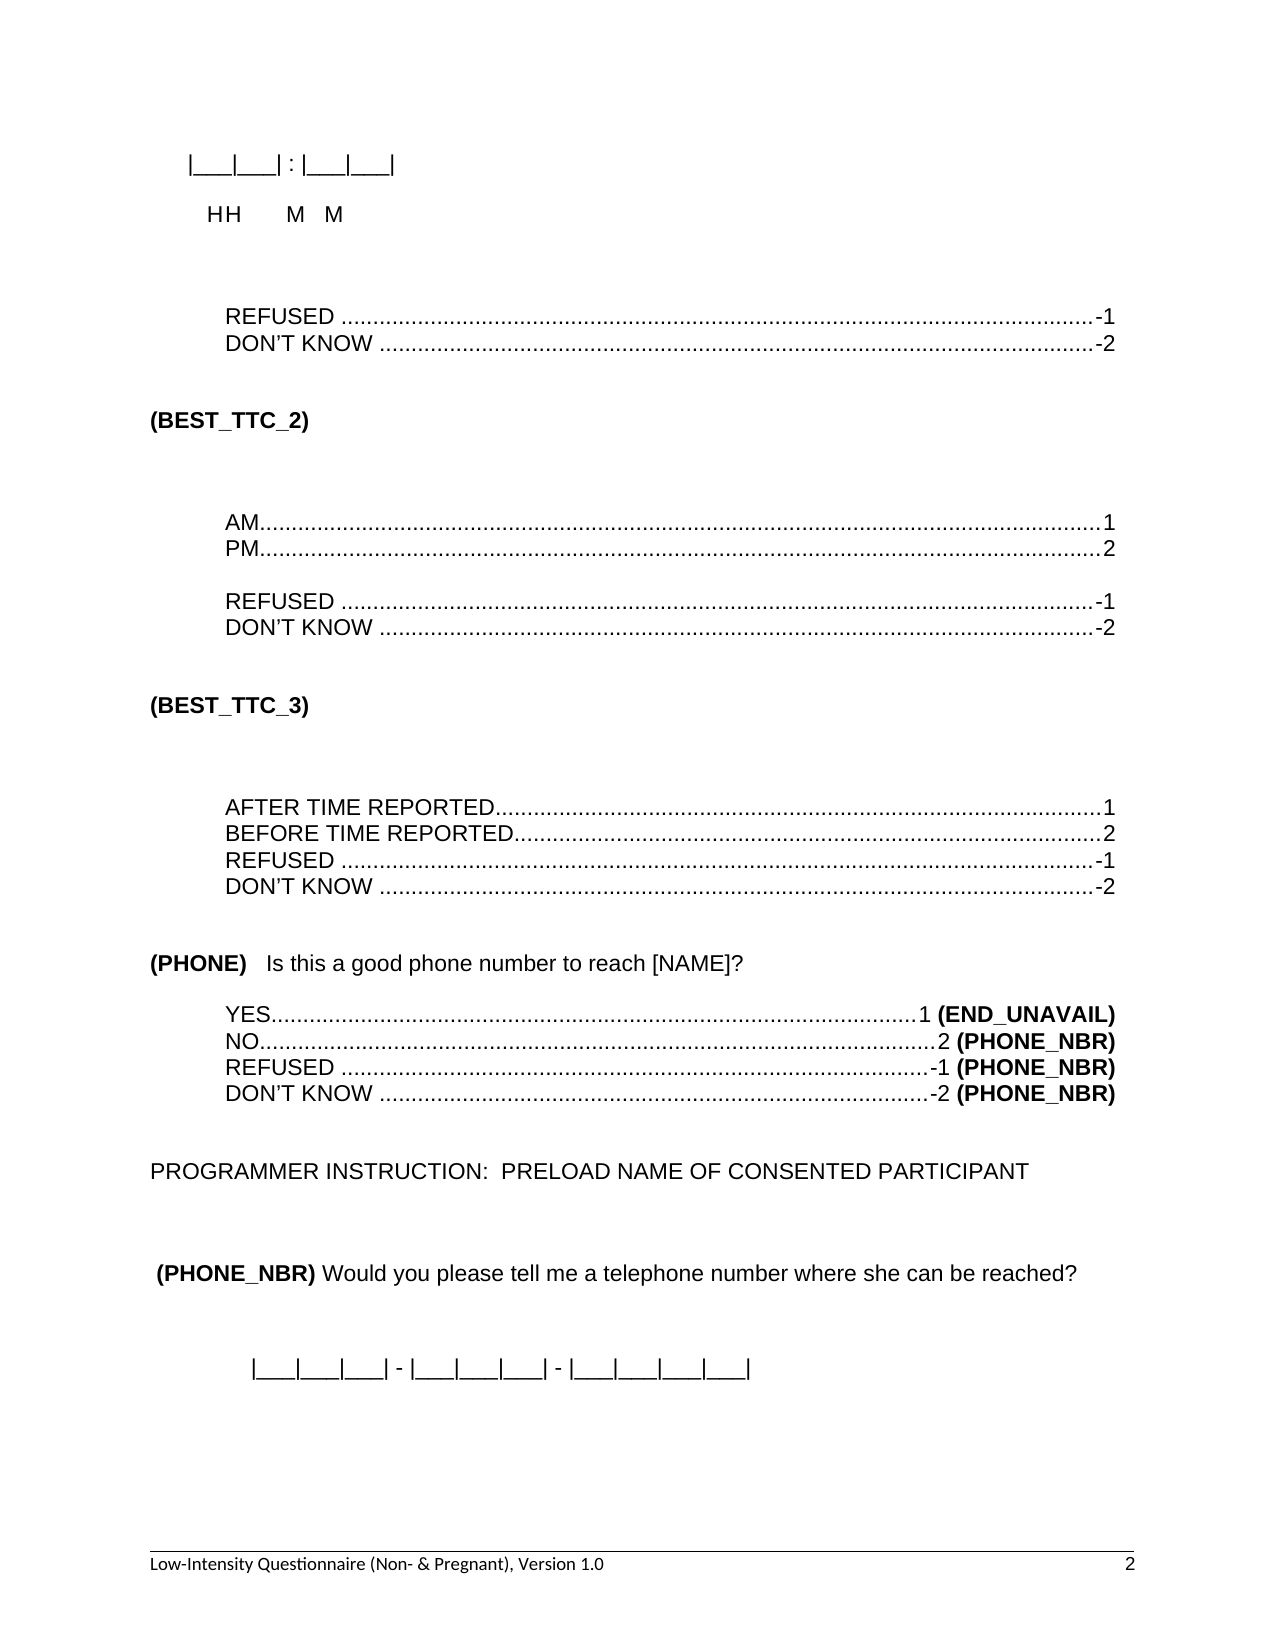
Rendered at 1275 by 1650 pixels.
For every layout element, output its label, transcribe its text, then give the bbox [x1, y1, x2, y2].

text (BEST_TTC_3) [150, 692, 1134, 718]
text REFUSED -1 (PHONE_NBR) [225, 1054, 1134, 1080]
text REFUSED -1 [225, 303, 1134, 329]
text REFUSED -1 [150, 588, 1134, 614]
text (BEST_TTC_2) [150, 407, 1134, 433]
text |___|___| : |___|___| [150, 150, 1134, 176]
text (PHONE_NBR) Would you please tell me a telephone number where she can be reached? [150, 1260, 1134, 1286]
text (PHONE) Is this a good phone number to reach [NAME]? [150, 950, 1134, 977]
text |___|___|___| - |___|___|___| - |___|___|___|___| [150, 1354, 1134, 1381]
text AFTER TIME REPORTED 1 [225, 794, 1134, 820]
text DON’T KNOW -2 (PHONE_NBR) [225, 1080, 1134, 1107]
text BEFORE TIME REPORTED 2 [225, 820, 1134, 847]
text DON’T KNOW -2 [150, 873, 1134, 899]
text H H M M [150, 201, 1134, 227]
text PM 2 [150, 535, 1134, 562]
text DON’T KNOW -2 [150, 614, 1134, 641]
text NO 2 (PHONE_NBR) [225, 1028, 1134, 1054]
text AM 1 [150, 509, 1134, 535]
text DON’T KNOW -2 [225, 329, 1134, 356]
text REFUSED -1 [150, 847, 1134, 873]
text YES 1 (END_UNAVAIL) [225, 1001, 1134, 1028]
text PROGRAMMER INSTRUCTION: PRELOAD NAME OF CONSENTED PARTICIPANT [150, 1158, 1134, 1184]
